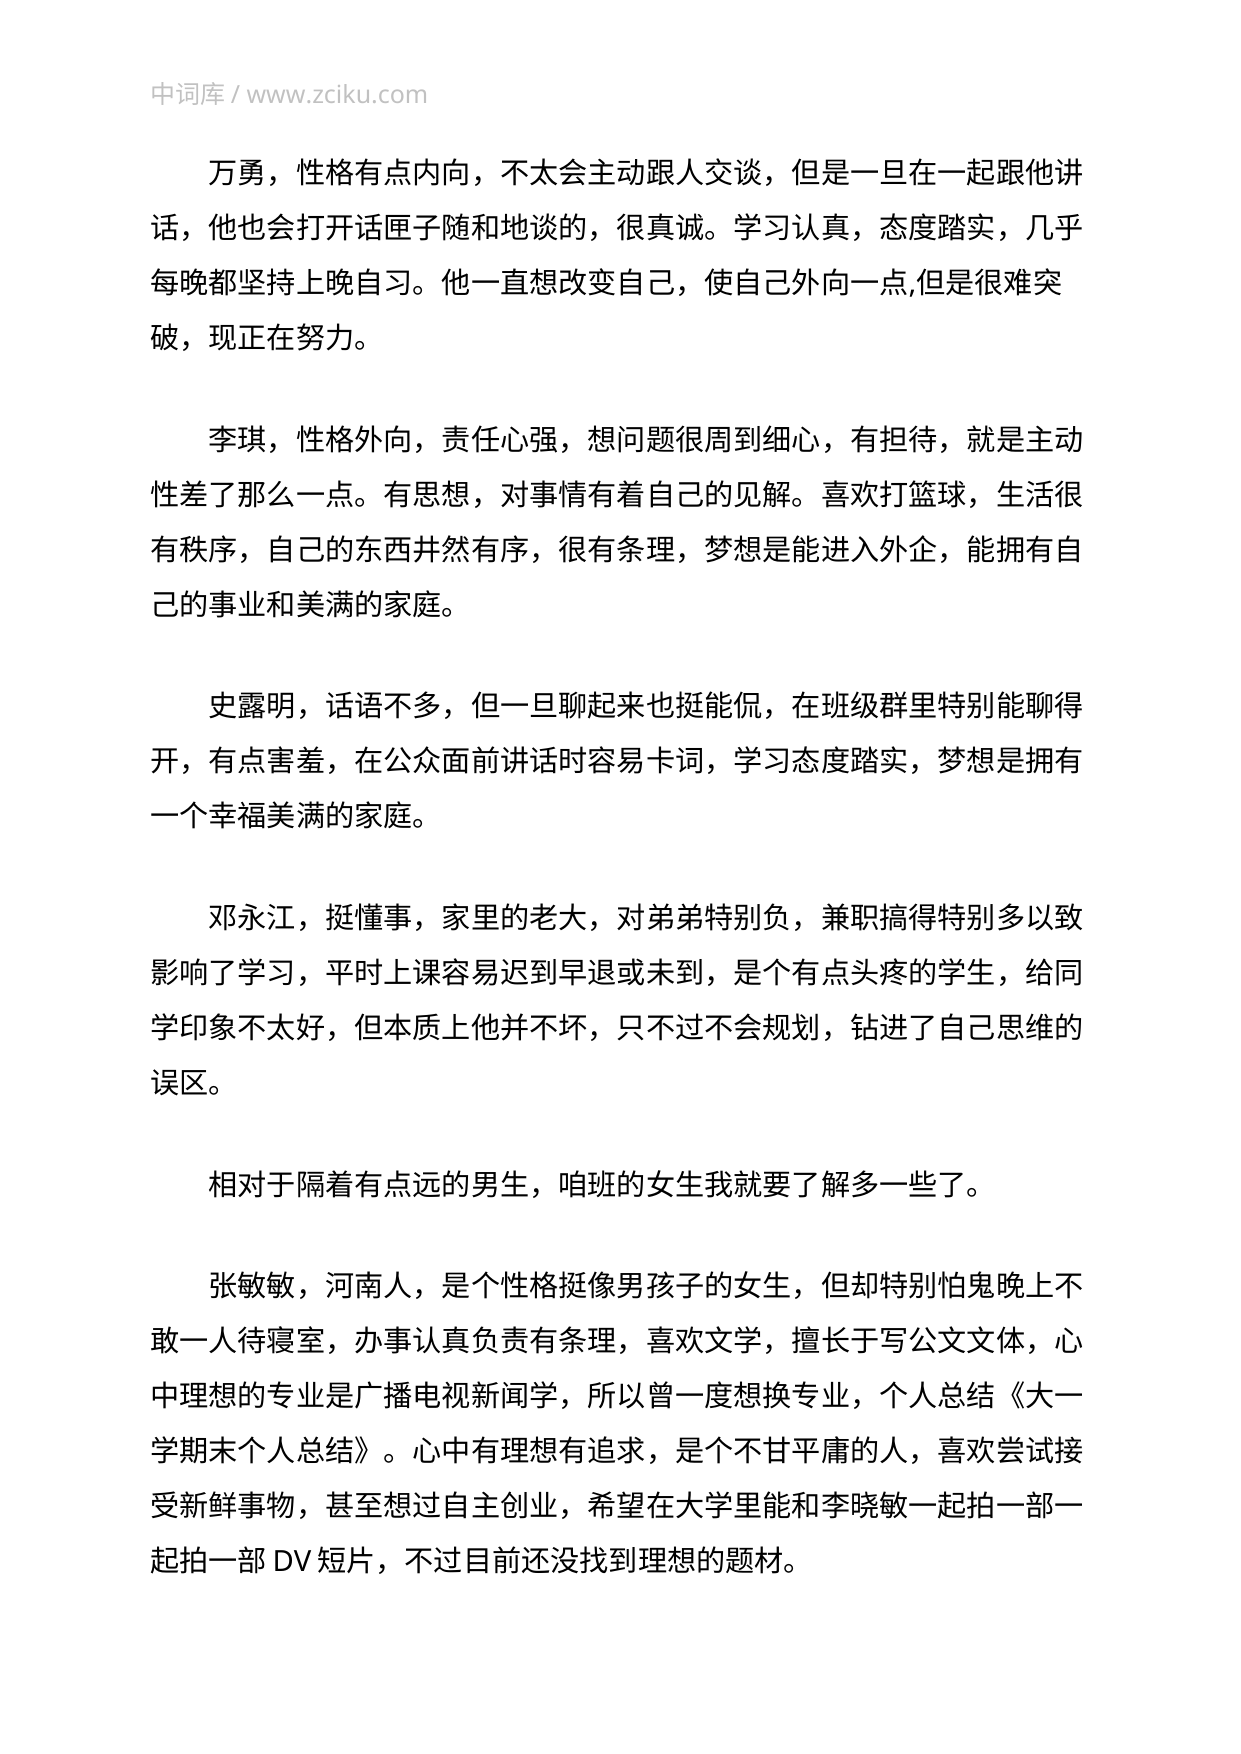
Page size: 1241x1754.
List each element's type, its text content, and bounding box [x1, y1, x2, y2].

text 邓永江，挺懂事，家里的老大，对弟弟特别负，兼职搞得特别多以致影响了学习，平时上课容易迟到早退或未到，是个有点头疼的学生，给同学印象不太好，但本质上他并不坏，只不过不会规划，钻进了自己思维的误区。 [150, 894, 1090, 1102]
text 相对于隔着有点远的男生，咱班的女生我就要了解多一些了。 [150, 1161, 1090, 1203]
text 万勇，性格有点内向，不太会主动跟人交谈，但是一旦在一起跟他讲话，他也会打开话匣子随和地谈的，很真诚。学习认真，态度踏实，几乎每晚都坚持上晚自习。他一直想改变自己，使自己外向一点,但是很难突破，现正在努力。 [150, 150, 1090, 357]
text 张敏敏，河南人，是个性格挺像男孩子的女生，但却特别怕鬼晚上不敢一人待寝室，办事认真负责有条理，喜欢文学，擅长于写公文文体，心中理想的专业是广播电视新闻学，所以曾一度想换专业，个人总结《大一学期末个人总结》。心中有理想有追求，是个不甘平庸的人，喜欢尝试接受新鲜事物，甚至想过自主创业，希望在大学里能和李晓敏一起拍一部一起拍一部DV短片，不过目前还没找到理想的题材。 [150, 1263, 1090, 1580]
text 史露明，话语不多，但一旦聊起来也挺能侃，在班级群里特别能聊得开，有点害羞，在公众面前讲话时容易卡词，学习态度踏实，梦想是拥有一个幸福美满的家庭。 [150, 683, 1090, 835]
text 李琪，性格外向，责任心强，想问题很周到细心，有担待，就是主动性差了那么一点。有思想，对事情有着自己的见解。喜欢打篮球，生活很有秩序，自己的东西井然有序，很有条理，梦想是能进入外企，能拥有自己的事业和美满的家庭。 [150, 417, 1090, 623]
